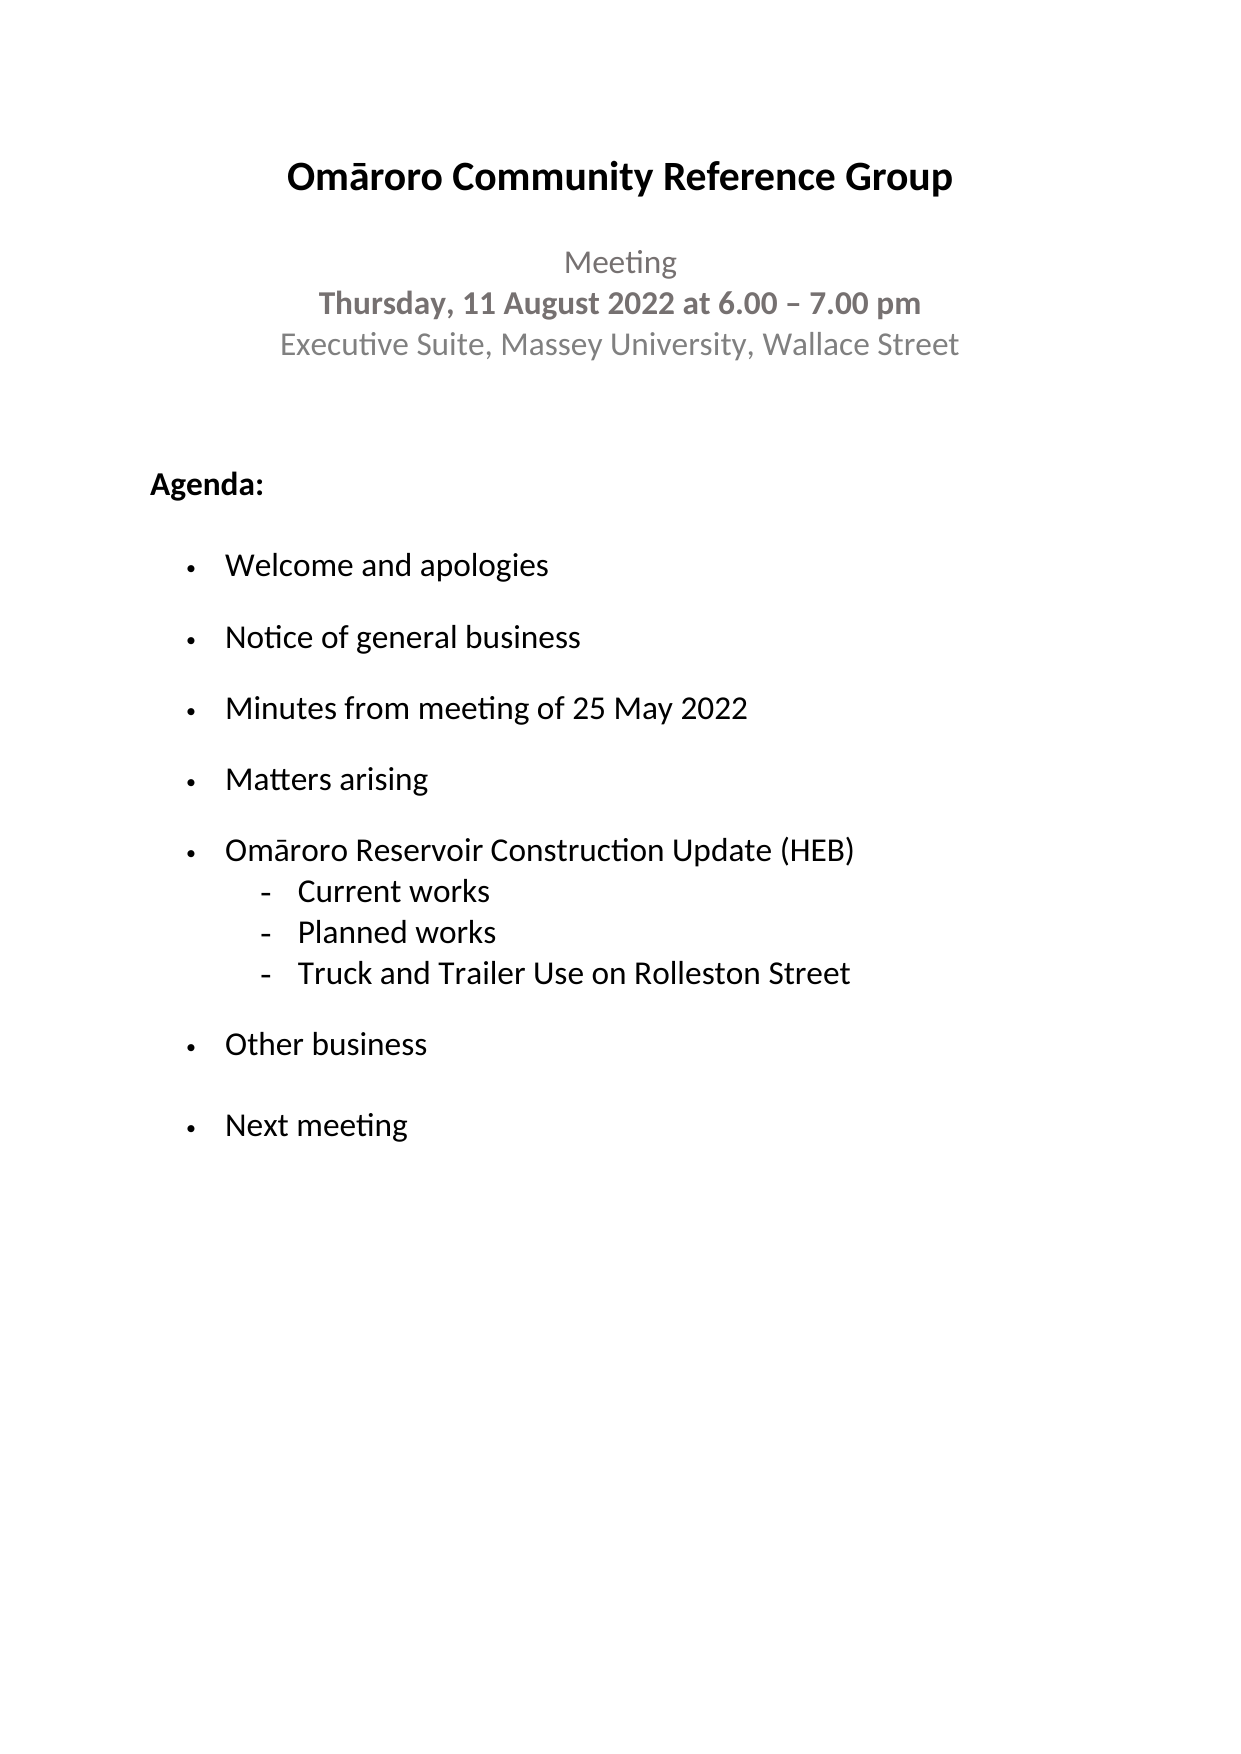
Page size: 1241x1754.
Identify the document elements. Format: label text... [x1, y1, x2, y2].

text Executive Suite, Massey University, Wallace Street [150, 323, 1090, 364]
list Other business [187, 1023, 1090, 1064]
list Omāroro Reservoir Construction Update (HEB) [187, 829, 1090, 870]
list Planned works [260, 911, 1090, 952]
list Minutes from meeting of 25 May 2022 [187, 687, 1090, 758]
list Next meeting [187, 1104, 1090, 1145]
list Current works [260, 870, 1090, 911]
text Agenda: [150, 463, 1090, 504]
text Meeting [150, 242, 1090, 282]
list Truck and Trailer Use on Rolleston Street [260, 952, 1090, 1023]
list Welcome and apologies [187, 544, 1090, 616]
list Matters arising [187, 758, 1090, 829]
list Notice of general business [187, 616, 1090, 687]
subtitle Omāroro Community Reference Group [150, 150, 1090, 201]
text Thursday, 11 August 2022 at 6.00 – 7.00 pm [150, 282, 1090, 323]
